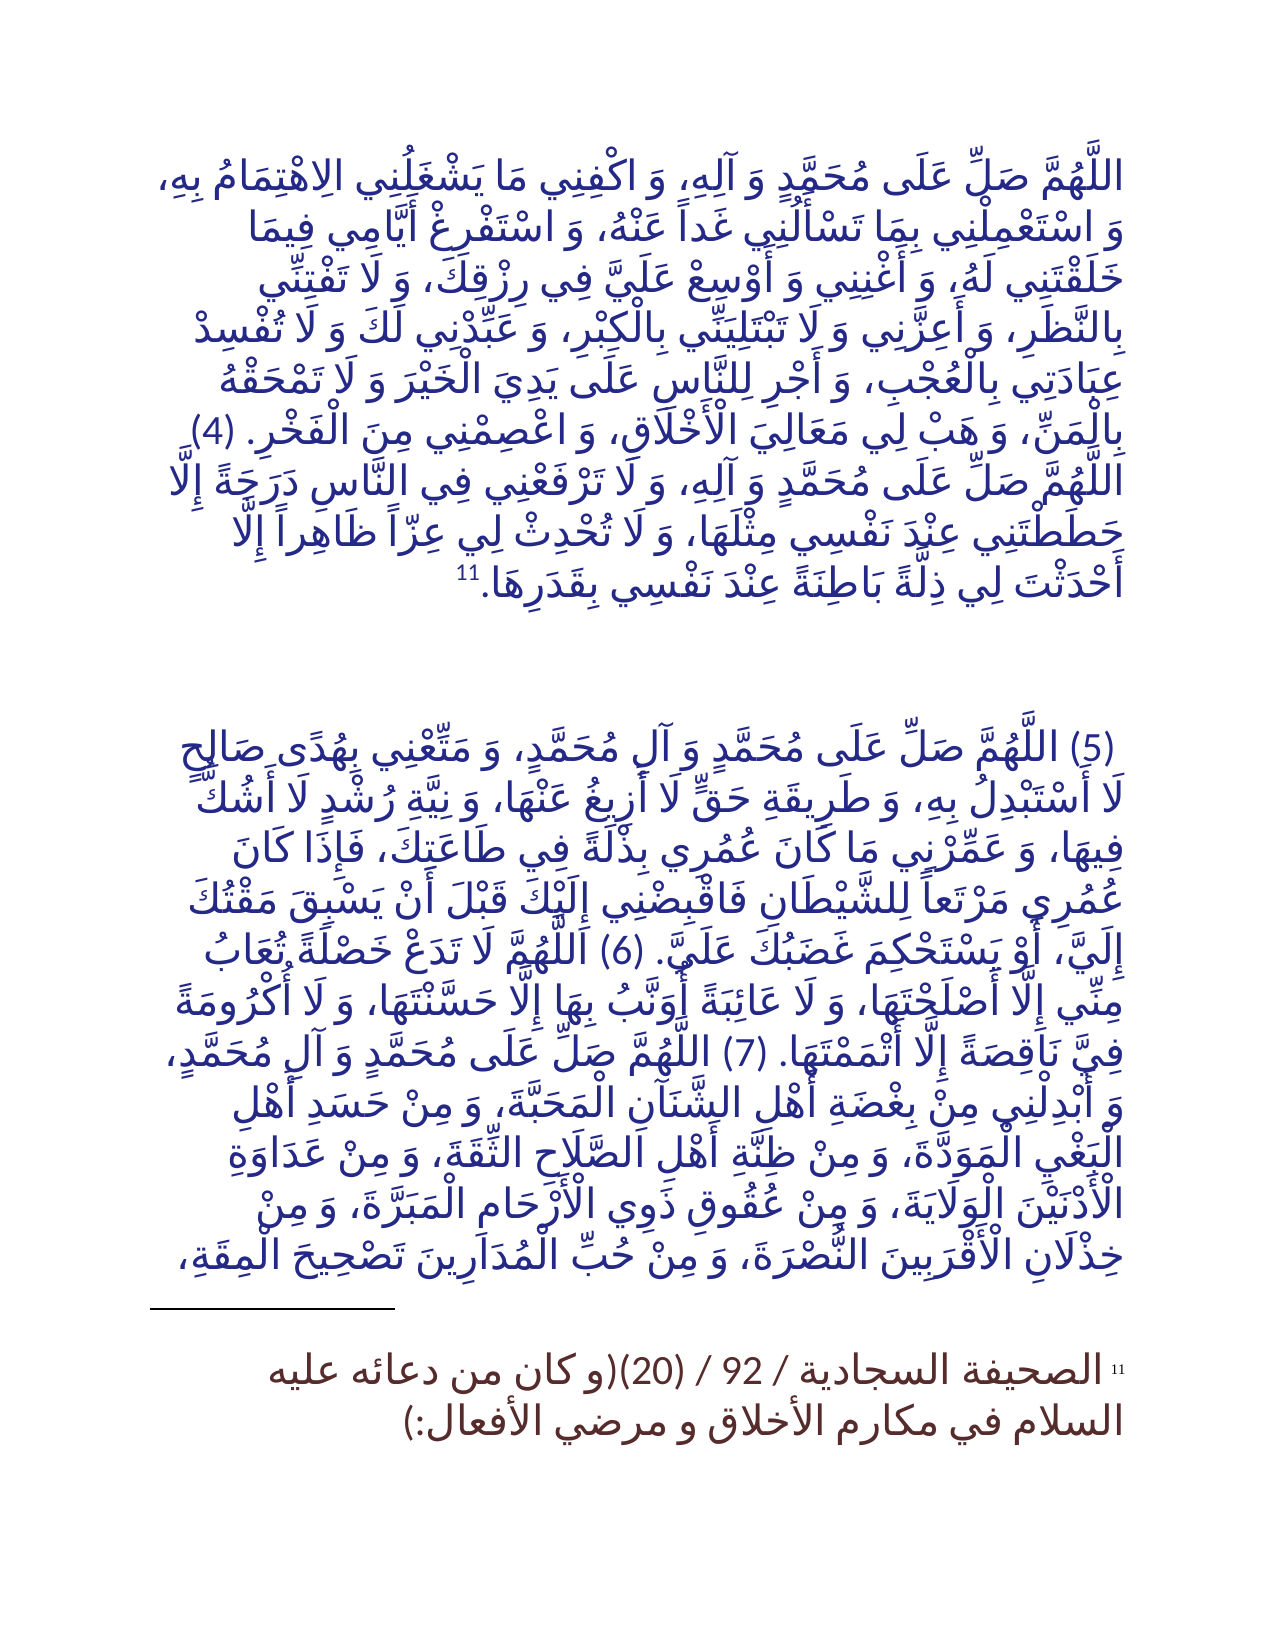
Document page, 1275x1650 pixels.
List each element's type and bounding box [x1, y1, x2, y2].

text [150, 721, 1125, 1280]
text [150, 150, 1125, 607]
